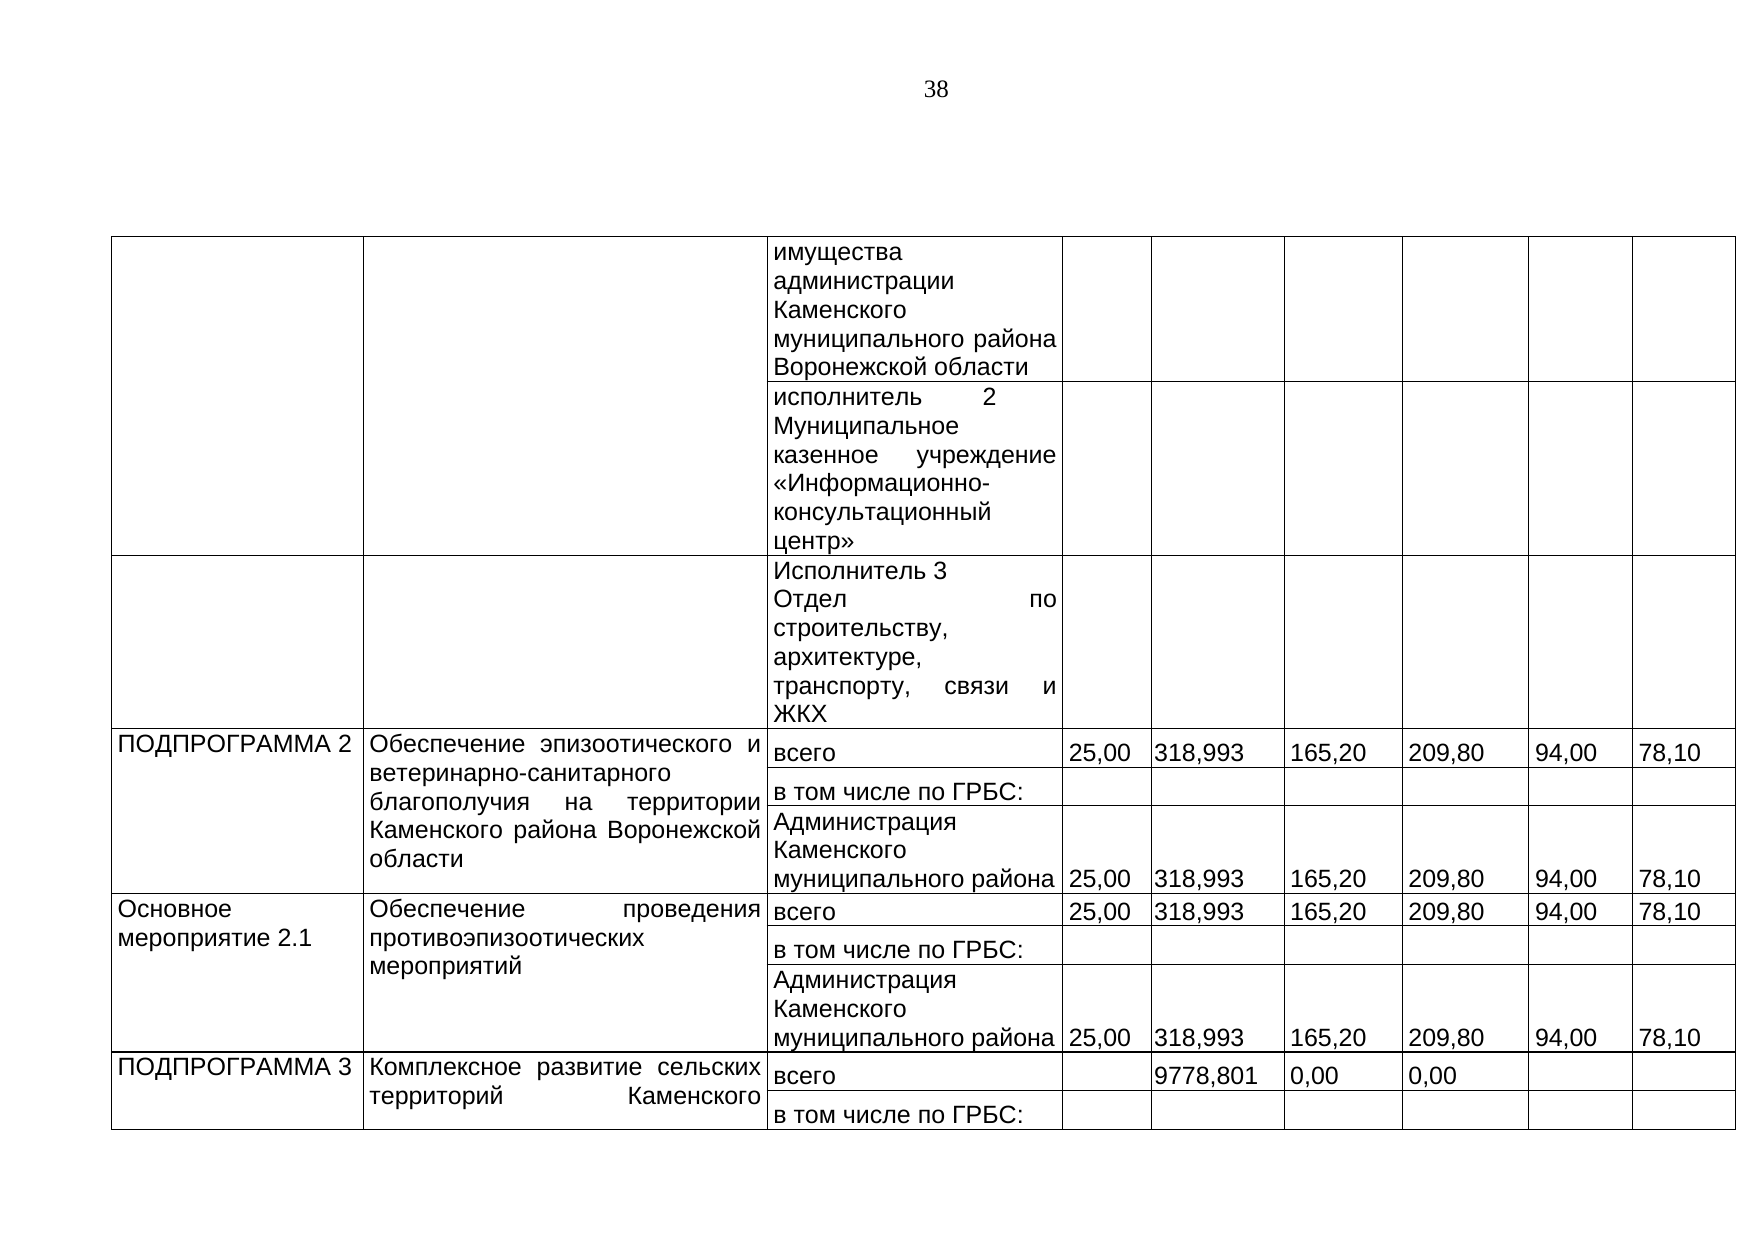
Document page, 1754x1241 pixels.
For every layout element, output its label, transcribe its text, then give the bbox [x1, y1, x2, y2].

table_cell 318,993 [1152, 894, 1284, 925]
table_cell [1152, 556, 1284, 728]
table_cell 78,10 [1633, 965, 1735, 1051]
table_cell 25,00 [1063, 894, 1151, 925]
table_cell [1529, 1053, 1632, 1090]
table_cell [1285, 382, 1402, 554]
table_cell 318,993 [1152, 806, 1284, 893]
table_cell всего [768, 894, 1062, 925]
table_cell 209,80 [1403, 894, 1528, 925]
table_cell в том числе по ГРБС: [768, 926, 1062, 964]
table_cell [1063, 1053, 1151, 1090]
table_cell 94,00 [1529, 806, 1632, 893]
table_cell [1633, 926, 1735, 964]
table_cell 318,993 [1152, 729, 1284, 767]
table_cell [1633, 556, 1735, 728]
table_cell 25,00 [1063, 806, 1151, 893]
table_cell [1063, 1091, 1151, 1129]
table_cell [768, 237, 1062, 381]
table_cell [1633, 1091, 1735, 1129]
table_cell ПОДПРОГРАММА 2 [112, 729, 363, 893]
table_cell Обеспечение эпизоотического и ветеринарно-санитарного благополучия на территории Каменского района Воронежской области [364, 729, 767, 893]
table_cell 9778,801 [1152, 1053, 1284, 1090]
table_cell [1633, 1053, 1735, 1090]
table_cell [1529, 382, 1632, 554]
table_cell [1403, 382, 1528, 554]
table_cell Обеспечение проведения противоэпизоотических мероприятий [364, 894, 767, 1051]
table_cell [1063, 556, 1151, 728]
table_cell [1152, 382, 1284, 554]
table_cell 209,80 [1403, 729, 1528, 767]
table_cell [768, 965, 1062, 1051]
table_cell 209,80 [1403, 965, 1528, 1051]
table_cell [1285, 556, 1402, 728]
table_cell 165,20 [1285, 965, 1402, 1051]
table_cell 165,20 [1285, 806, 1402, 893]
table_cell [364, 556, 767, 728]
table_cell 318,993 [1152, 965, 1284, 1051]
table_cell исполнитель 2 Муниципальное казенное учреждение «Информационно-консультационный центр» [768, 382, 1062, 554]
table_cell [1403, 237, 1528, 381]
table_cell [1285, 768, 1402, 805]
table_cell [1063, 926, 1151, 964]
table_cell 78,10 [1633, 806, 1735, 893]
table_cell [1403, 768, 1528, 805]
table_cell в том числе по ГРБС: [768, 768, 1062, 805]
table_cell [1529, 926, 1632, 964]
table_cell [1403, 1091, 1528, 1129]
table_cell 25,00 [1063, 729, 1151, 767]
table_cell 94,00 [1529, 729, 1632, 767]
table_cell Администрация Каменского муниципального района [768, 806, 1062, 893]
table_cell [1403, 926, 1528, 964]
table_cell [1152, 768, 1284, 805]
table_cell [1152, 1091, 1284, 1129]
table_cell [1063, 237, 1151, 381]
table_cell 78,10 [1633, 729, 1735, 767]
table_cell 78,10 [1633, 894, 1735, 925]
table_cell [1633, 237, 1735, 381]
table_cell [1152, 237, 1284, 381]
table_cell всего [768, 1053, 1062, 1090]
table_cell [1633, 382, 1735, 554]
table_cell [1063, 382, 1151, 554]
table_cell 0,00 [1285, 1053, 1402, 1090]
table_cell [1285, 926, 1402, 964]
table_cell [1152, 926, 1284, 964]
table_cell Исполнитель 3 Отдел по строительству, архитектуре, транспорту, связи и ЖКХ [768, 556, 1062, 728]
table_cell 94,00 [1529, 894, 1632, 925]
table_cell [1285, 237, 1402, 381]
table_cell Комплексное развитие сельских территорий Каменского муниципального района Воронежской области» [364, 1053, 767, 1129]
table_cell в том числе по ГРБС: [768, 1091, 1062, 1129]
table_cell [112, 556, 363, 728]
table_cell Основное мероприятие 2.1 [112, 894, 363, 1051]
table_cell 165,20 [1285, 894, 1402, 925]
table_cell 94,00 [1529, 965, 1632, 1051]
table_cell [1285, 1091, 1402, 1129]
table_cell [1529, 556, 1632, 728]
table_cell [1403, 556, 1528, 728]
table_cell ПОДПРОГРАММА 3 [112, 1053, 363, 1129]
table_cell [1529, 1091, 1632, 1129]
table_cell 165,20 [1285, 729, 1402, 767]
table_cell [1529, 768, 1632, 805]
table_cell [1633, 768, 1735, 805]
table_cell 209,80 [1403, 806, 1528, 893]
table_cell 25,00 [1063, 965, 1151, 1051]
table_cell всего [768, 729, 1062, 767]
table_cell 0,00 [1403, 1053, 1528, 1090]
table_cell [1529, 237, 1632, 381]
table_cell [1063, 768, 1151, 805]
